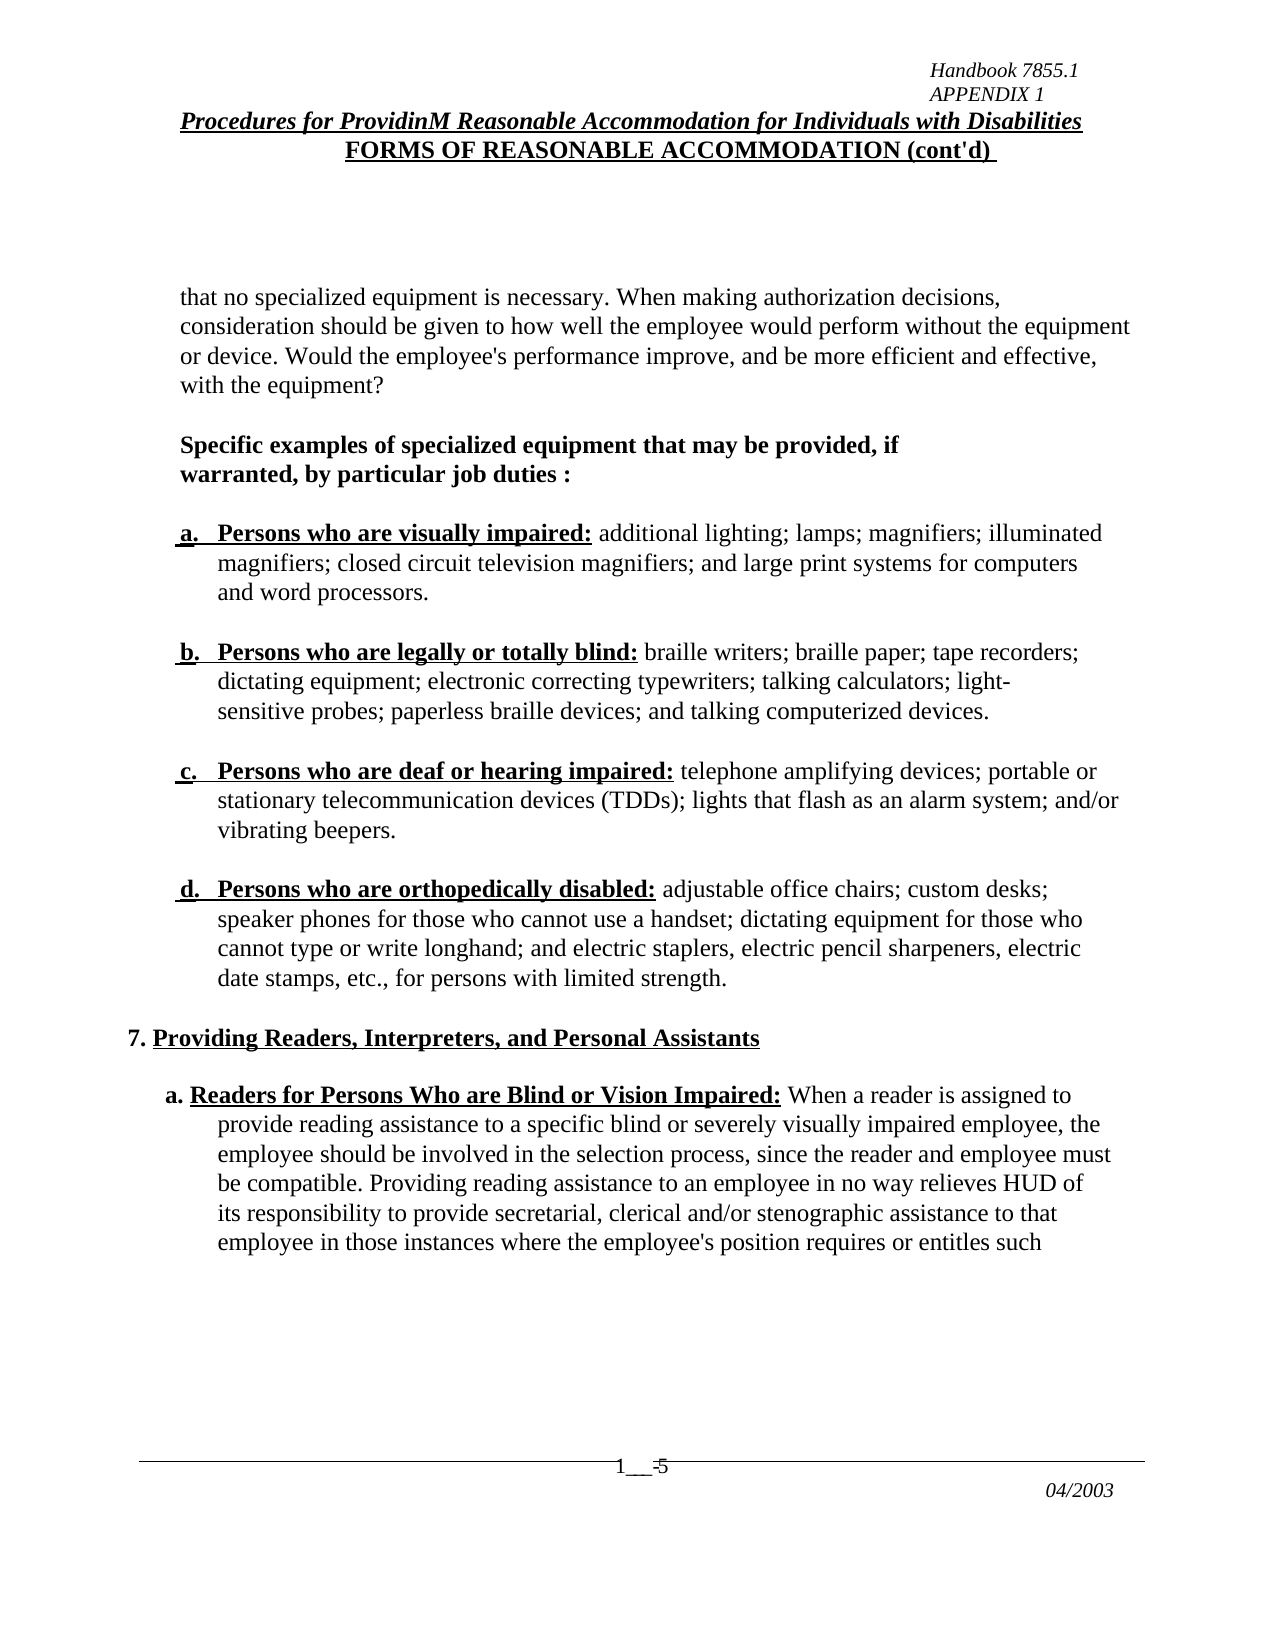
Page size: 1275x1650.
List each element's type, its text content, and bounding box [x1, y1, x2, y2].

list Persons who are legally or totally blind: braille writers; braille paper; tape recorders; dictating equipment; electronic correcting typewriters; talking calculators; light- [180, 637, 1089, 696]
text Specific examples of specialized equipment that may be provided, if warranted, by particular job duties : [180, 430, 1022, 489]
text 1 -5 [615, 1454, 1142, 1478]
list Persons who are visually impaired: additional lighting; lamps; magnifiers; illuminated magnifiers; closed circuit television magnifiers; and large print systems for computers and word processors. [180, 518, 1104, 607]
text that no specialized equipment is necessary. When making authorization decisions, consideration should be given to how well the employee would perform without the equipment or device. Would the employee's performance improve, and be more efficient and effective, with the equipment? [180, 282, 1142, 400]
list Persons who are deaf or hearing impaired: telephone amplifying devices; portable or stationary telecommunication devices (TDDs); lights that flash as an alarm system; and/or vibrating beepers. [180, 756, 1119, 844]
text sensitive probes; paperless braille devices; and talking computerized devices. [217, 696, 1142, 725]
text a. Readers for Persons Who are Blind or Vision Impaired: When a reader is assigned to provide reading assistance to a specific blind or severely visually impaired employee, the employee should be involved in the selection process, since the reader and employee must be compatible. Providing reading assistance to an employee in no way relieves HUD of its responsibility to provide secretarial, clerical and/or stenographic assistance to that employee in those instances where the employee's position requires or entitles such [165, 1080, 1112, 1257]
text Handbook 7855.1 APPENDIX 1 [930, 58, 1142, 106]
text Procedures for ProvidinM Reasonable Accommodation for Individuals with Disabilities FORMS OF REASONABLE ACCOMMODATION (cont'd) [180, 106, 1089, 164]
list Persons who are orthopedically disabled: adjustable office chairs; custom desks; speaker phones for those who cannot use a handset; dictating equipment for those who cannot type or write longhand; and electric staplers, electric pencil sharpeners, electric date stamps, etc., for persons with limited strength. [180, 874, 1127, 992]
text 04/2003 [127, 1478, 1116, 1502]
text 7. Providing Readers, Interpreters, and Personal Assistants [127, 1023, 1142, 1052]
